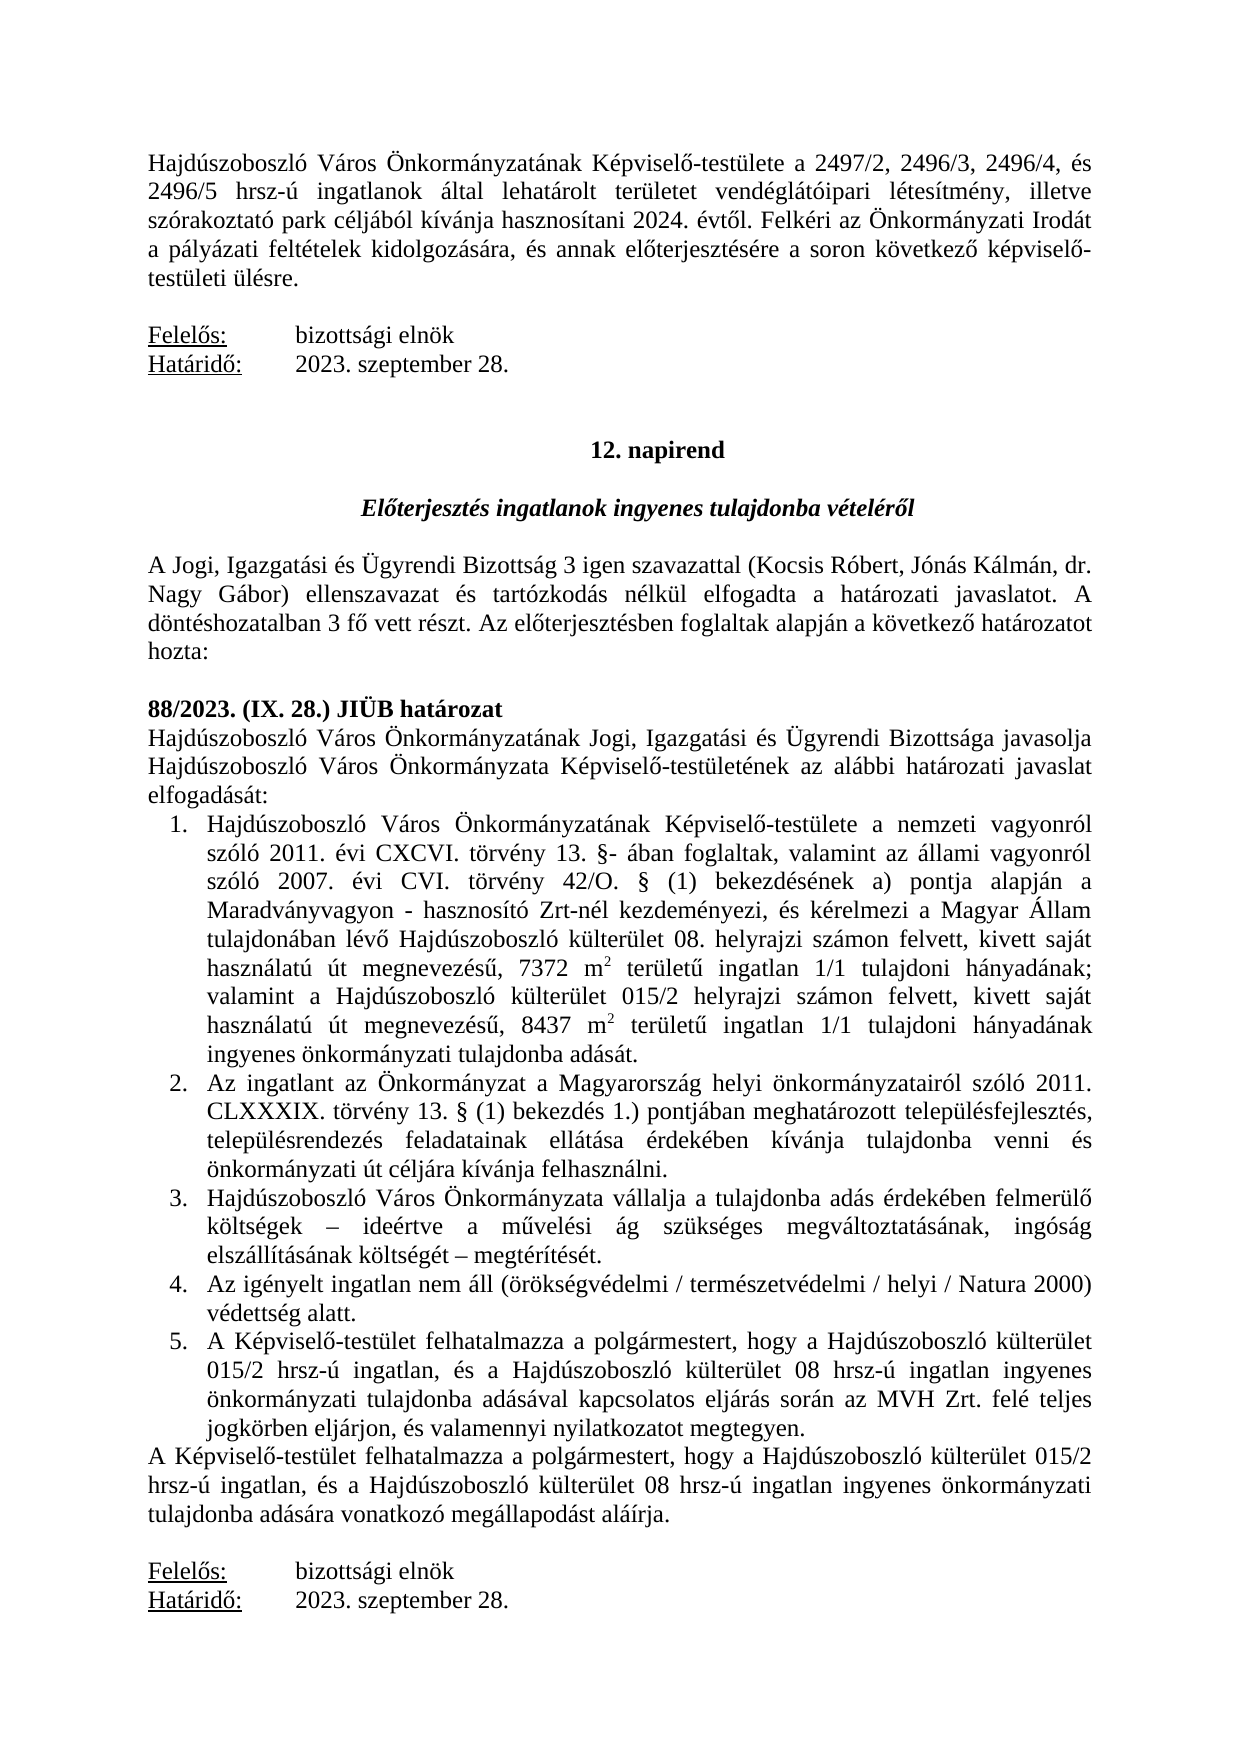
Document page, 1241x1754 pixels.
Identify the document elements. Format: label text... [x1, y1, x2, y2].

text A Képviselő-testület felhatalmazza a polgármestert, hogy a Hajdúszoboszló külterület 015/2 hrsz-ú ingatlan, és a Hajdúszoboszló külterület 08 hrsz-ú ingatlan ingyenes önkormányzati tulajdonba adására vonatkozó megállapodást aláírja. [148, 1441, 1093, 1528]
text A Jogi, Igazgatási és Ügyrendi Bizottság 3 igen szavazattal (Kocsis Róbert, Jónás Kálmán, dr. Nagy Gábor) ellenszavazat és tartózkodás nélkül elfogadta a határozati javaslatot. A döntéshozatalban 3 fő vett részt. Az előterjesztésben foglaltak alapján a következő határozatot hozta: [148, 550, 1093, 665]
text Hajdúszoboszló Város Önkormányzatának Jogi, Igazgatási és Ügyrendi Bizottsága javasolja Hajdúszoboszló Város Önkormányzata Képviselő-testületének az alábbi határozati javaslat elfogadását: [148, 723, 1093, 809]
list Az igényelt ingatlan nem áll (örökségvédelmi / természetvédelmi / helyi / Natura 2000) védettség alatt. [169, 1269, 1093, 1326]
text Felelős: bizottsági elnök [148, 1556, 1093, 1585]
text Felelős: bizottsági elnök [148, 320, 1093, 349]
text Hajdúszoboszló Város Önkormányzatának Képviselő-testülete a 2497/2, 2496/3, 2496/4, és 2496/5 hrsz-ú ingatlanok által lehatárolt területet vendéglátóipari létesítmény, illetve szórakoztató park céljából kívánja hasznosítani 2024. évtől. Felkéri az Önkormányzati Irodát a pályázati feltételek kidolgozására, és annak előterjesztésére a soron következő képviselő-testületi ülésre. [148, 148, 1093, 291]
text Előterjesztés ingatlanok ingyenes tulajdonba vételéről [185, 493, 1093, 521]
list napirend [223, 435, 1093, 464]
list Hajdúszoboszló Város Önkormányzatának Képviselő-testülete a nemzeti vagyonról szóló 2011. évi CXCVI. törvény 13. §- ában foglaltak, valamint az állami vagyonról szóló 2007. évi CVI. törvény 42/O. § (1) bekezdésének a) pontja alapján a Maradványvagyon - hasznosító Zrt-nél kezdeményezi, és kérelmezi a Magyar Állam tulajdonában lévő Hajdúszoboszló külterület 08. helyrajzi számon felvett, kivett saját használatú út megnevezésű, 7372 m2 területű ingatlan 1/1 tulajdoni hányadának; valamint a Hajdúszoboszló külterület 015/2 helyrajzi számon felvett, kivett saját használatú út megnevezésű, 8437 m2 területű ingatlan 1/1 tulajdoni hányadának ingyenes önkormányzati tulajdonba adását. [169, 809, 1093, 1068]
list A Képviselő-testület felhatalmazza a polgármestert, hogy a Hajdúszoboszló külterület 015/2 hrsz-ú ingatlan, és a Hajdúszoboszló külterület 08 hrsz-ú ingatlan ingyenes önkormányzati tulajdonba adásával kapcsolatos eljárás során az MVH Zrt. felé teljes jogkörben eljárjon, és valamennyi nyilatkozatot megtegyen. [169, 1326, 1093, 1441]
text Határidő: 2023. szeptember 28. [148, 349, 1093, 378]
list Az ingatlant az Önkormányzat a Magyarország helyi önkormányzatairól szóló 2011. CLXXXIX. törvény 13. § (1) bekezdés 1.) pontjában meghatározott településfejlesztés, településrendezés feladatainak ellátása érdekében kívánja tulajdonba venni és önkormányzati út céljára kívánja felhasználni. [169, 1068, 1093, 1183]
text 88/2023. (IX. 28.) JIÜB határozat [148, 694, 1093, 723]
list Hajdúszoboszló Város Önkormányzata vállalja a tulajdonba adás érdekében felmerülő költségek – ideértve a művelési ág szükséges megváltoztatásának, ingóság elszállításának költségét – megtérítését. [169, 1183, 1093, 1269]
text Határidő: 2023. szeptember 28. [148, 1585, 1093, 1614]
